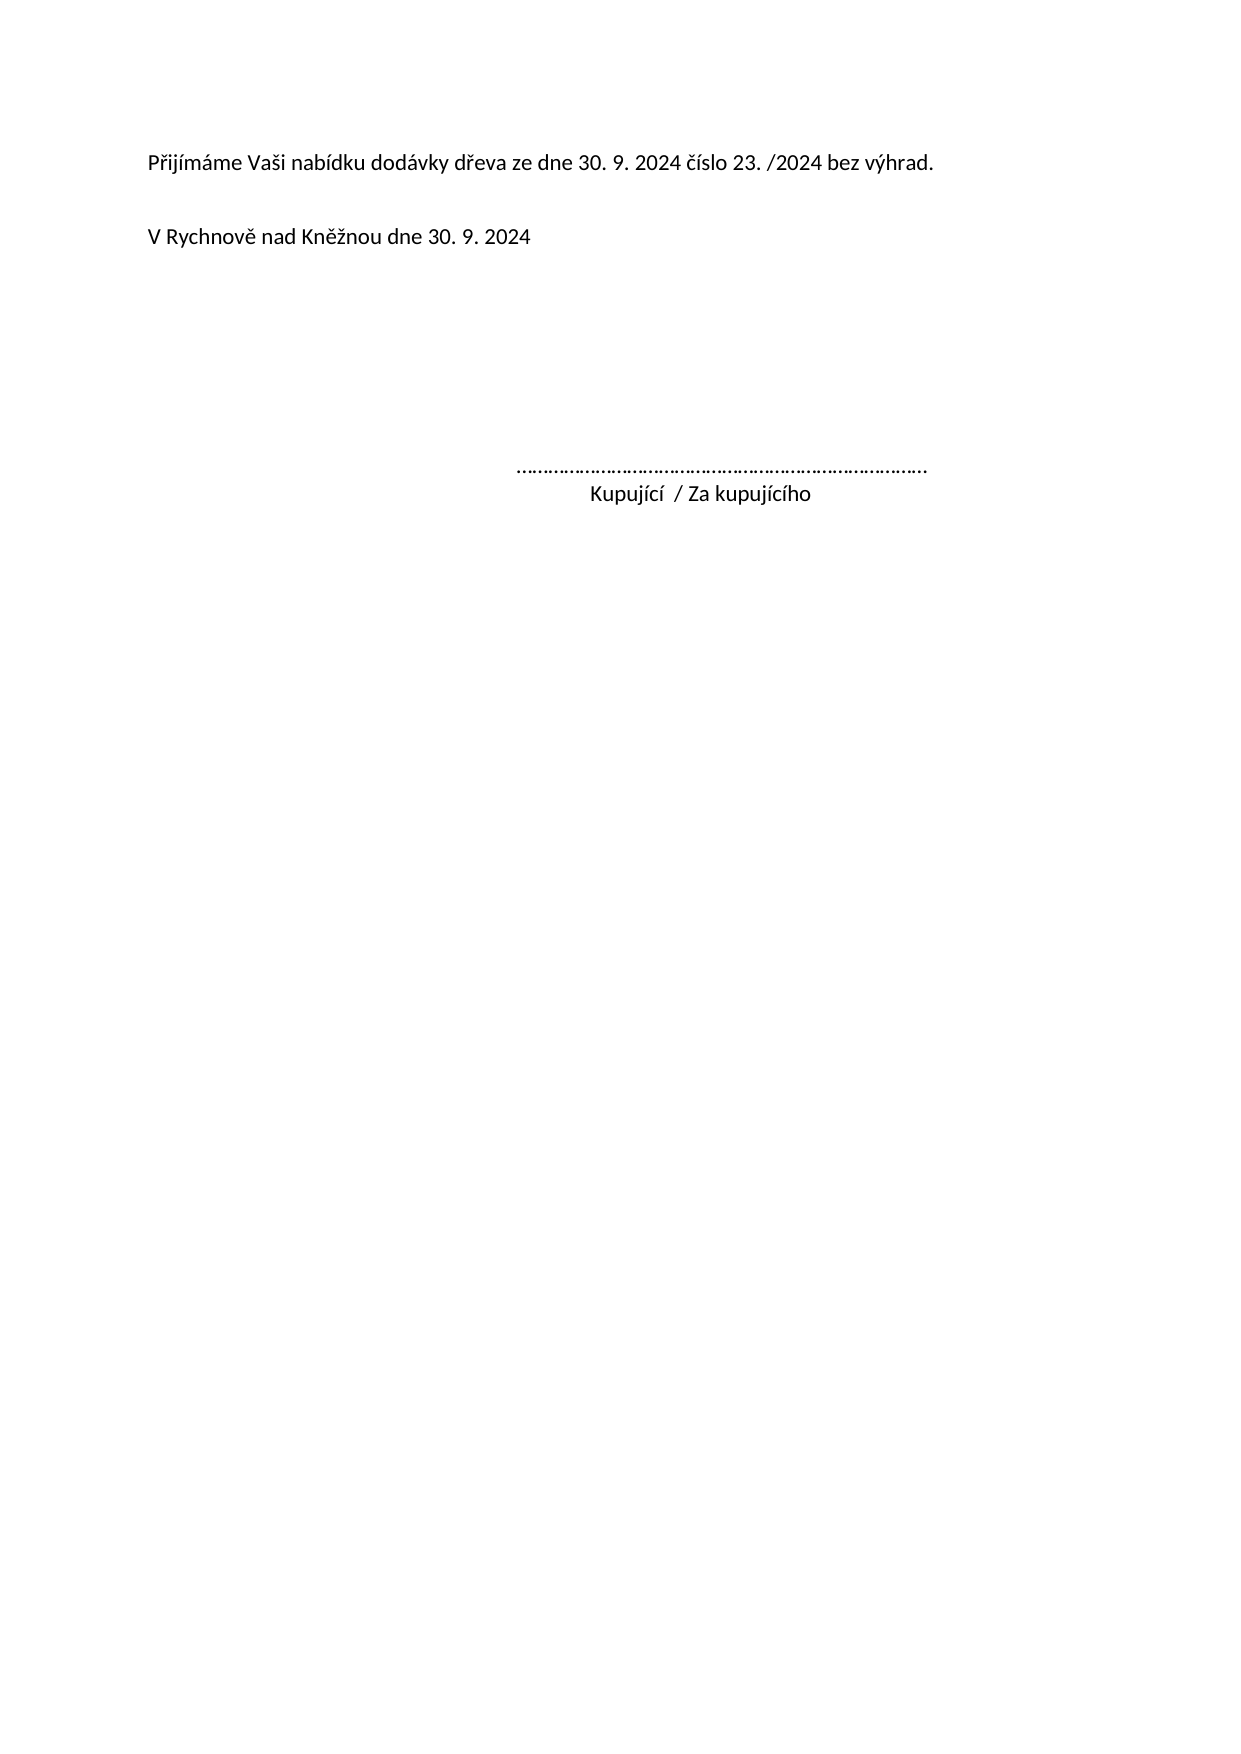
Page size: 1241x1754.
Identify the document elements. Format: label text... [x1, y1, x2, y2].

text Kupující / Za kupujícího [148, 479, 1093, 507]
text V Rychnově nad Kněžnou dne 30. 9. 2024 [148, 222, 1093, 251]
text Přijímáme Vaši nabídku dodávky dřeva ze dne 30. 9. 2024 číslo 23. /2024 bez výhrad. [148, 148, 1093, 176]
text …………………………………………………………………… [148, 451, 1093, 479]
